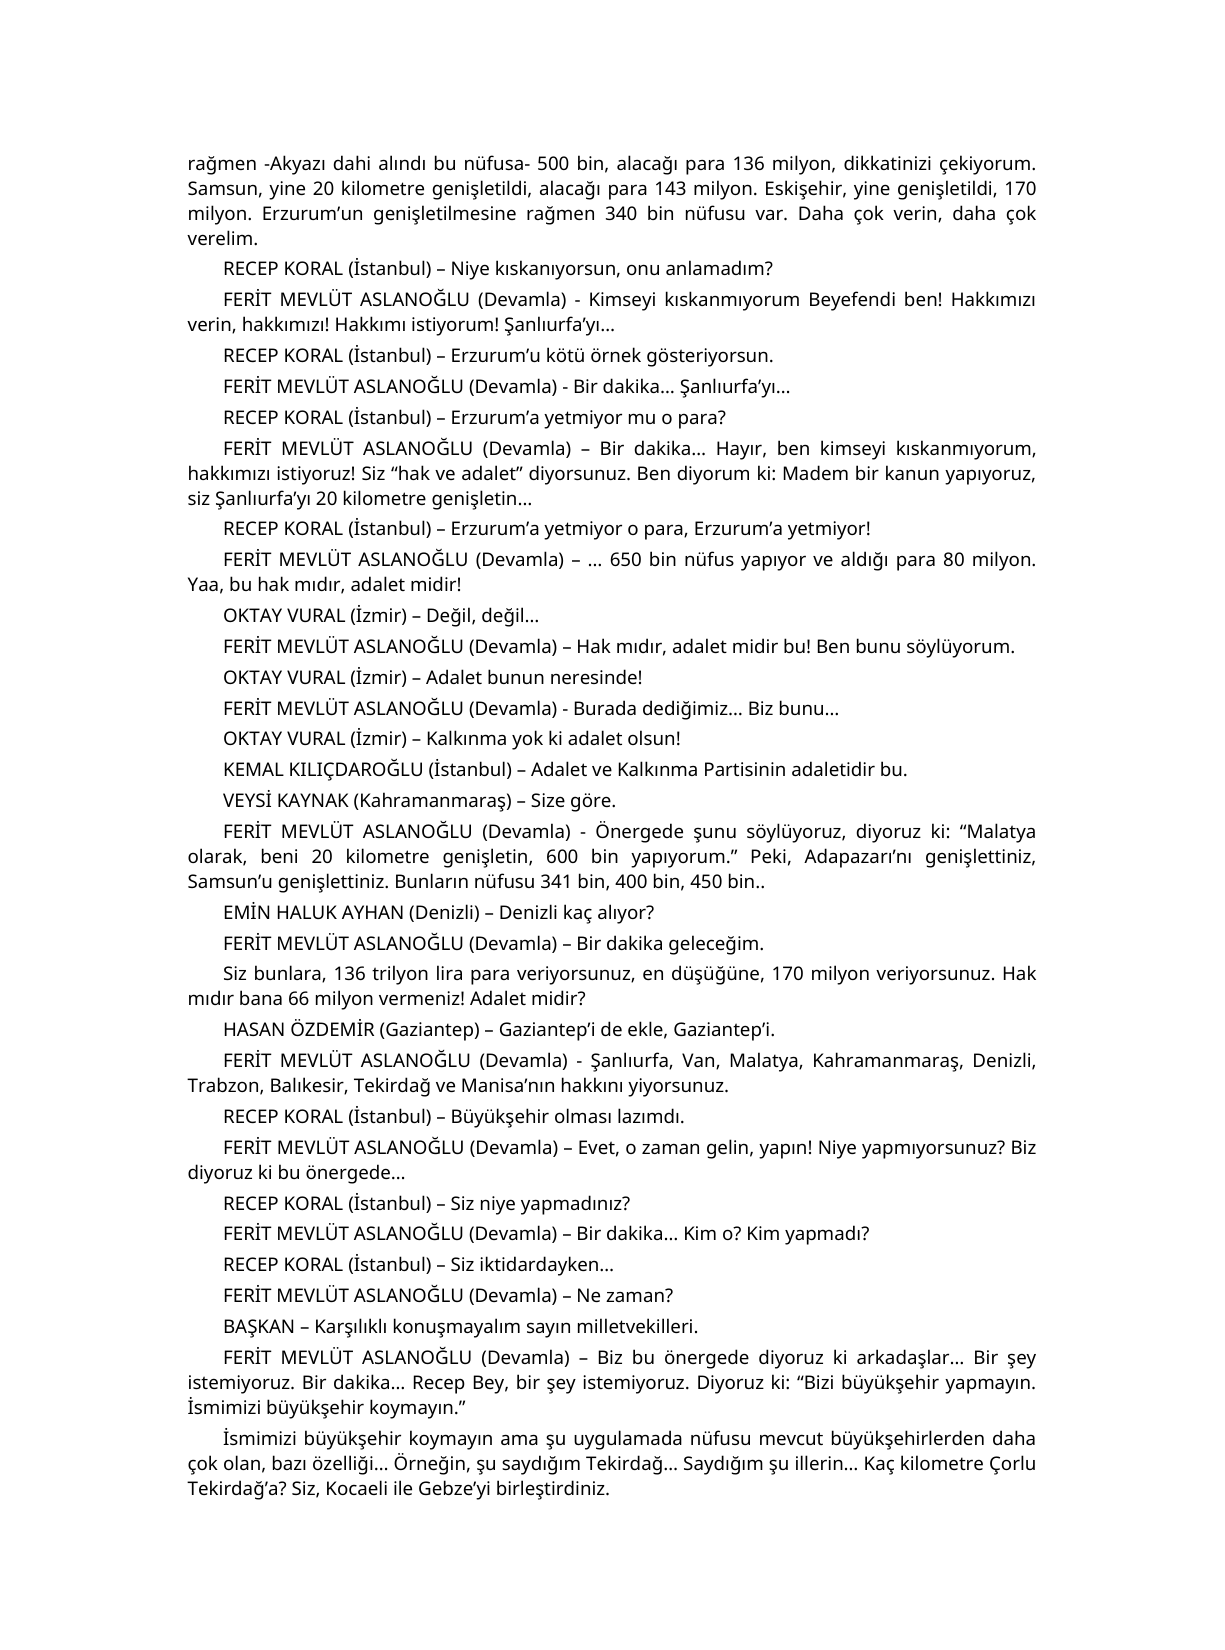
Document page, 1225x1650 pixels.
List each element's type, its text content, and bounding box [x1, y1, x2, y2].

text BAŞKAN – Karşılıklı konuşmayalım sayın milletvekilleri. [187, 1313, 1037, 1338]
text RECEP KORAL (İstanbul) – Erzurum’u kötü örnek gösteriyorsun. [187, 342, 1037, 367]
text RECEP KORAL (İstanbul) – Erzurum’a yetmiyor mu o para? [187, 404, 1037, 429]
text FERİT MEVLÜT ASLANOĞLU (Devamla) – Evet, o zaman gelin, yapın! Niye yapmıyorsunuz? Biz diyoruz ki bu önergede… [187, 1134, 1037, 1184]
text FERİT MEVLÜT ASLANOĞLU (Devamla) – … 650 bin nüfus yapıyor ve aldığı para 80 milyon. Yaa, bu hak mıdır, adalet midir! [187, 547, 1037, 597]
text FERİT MEVLÜT ASLANOĞLU (Devamla) - Kimseyi kıskanmıyorum Beyefendi ben! Hakkımızı verin, hakkımızı! Hakkımı istiyorum! Şanlıurfa’yı… [187, 287, 1037, 337]
text FERİT MEVLÜT ASLANOĞLU (Devamla) - Burada dediğimiz… Biz bunu… [187, 695, 1037, 720]
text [187, 150, 1037, 250]
text RECEP KORAL (İstanbul) – Siz niye yapmadınız? [187, 1190, 1037, 1215]
text FERİT MEVLÜT ASLANOĞLU (Devamla) – Bir dakika… Hayır, ben kimseyi kıskanmıyorum, hakkımızı istiyoruz! Siz “hak ve adalet” diyorsunuz. Ben diyorum ki: Madem bir kanun yapıyoruz, siz Şanlıurfa’yı genişletin… [187, 435, 1037, 510]
text RECEP KORAL (İstanbul) – Erzurum’a yetmiyor o para, Erzurum’a yetmiyor! [187, 516, 1037, 541]
text OKTAY VURAL (İzmir) – Kalkınma yok ki adalet olsun! [187, 726, 1037, 751]
text Siz bunlara, 136 trilyon lira para veriyorsunuz, en düşüğüne, 170 milyon veriyorsunuz. Hak mıdır bana 66 milyon vermeniz! Adalet midir? [187, 961, 1037, 1011]
text FERİT MEVLÜT ASLANOĞLU (Devamla) – Biz bu önergede diyoruz ki arkadaşlar… Bir şey istemiyoruz. Bir dakika… Recep Bey, bir şey istemiyoruz. Diyoruz ki: “Bizi büyükşehir yapmayın. İsmimizi büyükşehir koymayın.” [187, 1344, 1037, 1419]
text İsmimizi büyükşehir koymayın ama şu uygulamada nüfusu mevcut büyükşehirlerden daha çok olan, bazı özelliği… Örneğin, şu saydığım Tekirdağ… Saydığım şu illerin… Kaç kilometre Çorlu Tekirdağ’a? Siz, Kocaeli ile Gebze’yi birleştirdiniz. [187, 1425, 1037, 1500]
text RECEP KORAL (İstanbul) – Büyükşehir olması lazımdı. [187, 1103, 1037, 1128]
text FERİT MEVLÜT ASLANOĞLU (Devamla) – Bir dakika geleceğim. [187, 930, 1037, 955]
text EMİN HALUK AYHAN (Denizli) – Denizli kaç alıyor? [187, 899, 1037, 924]
text OKTAY VURAL (İzmir) – Değil, değil… [187, 602, 1037, 627]
text FERİT MEVLÜT ASLANOĞLU (Devamla) - Şanlıurfa, Van, Malatya, Kahramanmaraş, Denizli, Trabzon, Balıkesir, Tekirdağ ve Manisa’nın hakkını yiyorsunuz. [187, 1047, 1037, 1097]
text FERİT MEVLÜT ASLANOĞLU (Devamla) – Ne zaman? [187, 1282, 1037, 1307]
text RECEP KORAL (İstanbul) – Niye kıskanıyorsun, onu anlamadım? [187, 256, 1037, 281]
text FERİT MEVLÜT ASLANOĞLU (Devamla) - Önergede şunu söylüyoruz, diyoruz ki: “Malatya olarak, beni genişletin, 600 bin yapıyorum.” Peki, Adapazarı’nı genişlettiniz, Samsun’u genişlettiniz. Bunların nüfusu 341 bin, 400 bin, 450 bin.. [187, 818, 1037, 893]
text FERİT MEVLÜT ASLANOĞLU (Devamla) – Bir dakika… Kim o? Kim yapmadı? [187, 1221, 1037, 1246]
text OKTAY VURAL (İzmir) – Adalet bunun neresinde! [187, 664, 1037, 689]
text HASAN ÖZDEMİR (Gaziantep) – Gaziantep’i de ekle, Gaziantep’i. [187, 1017, 1037, 1042]
text KEMAL KILIÇDAROĞLU (İstanbul) – Adalet ve Kalkınma Partisinin adaletidir bu. [187, 757, 1037, 782]
text FERİT MEVLÜT ASLANOĞLU (Devamla) - Bir dakika… Şanlıurfa’yı… [187, 373, 1037, 398]
text FERİT MEVLÜT ASLANOĞLU (Devamla) – Hak mıdır, adalet midir bu! Ben bunu söylüyorum. [187, 633, 1037, 658]
text RECEP KORAL (İstanbul) – Siz iktidardayken… [187, 1252, 1037, 1277]
text VEYSİ KAYNAK (Kahramanmaraş) – Size göre. [187, 787, 1037, 812]
